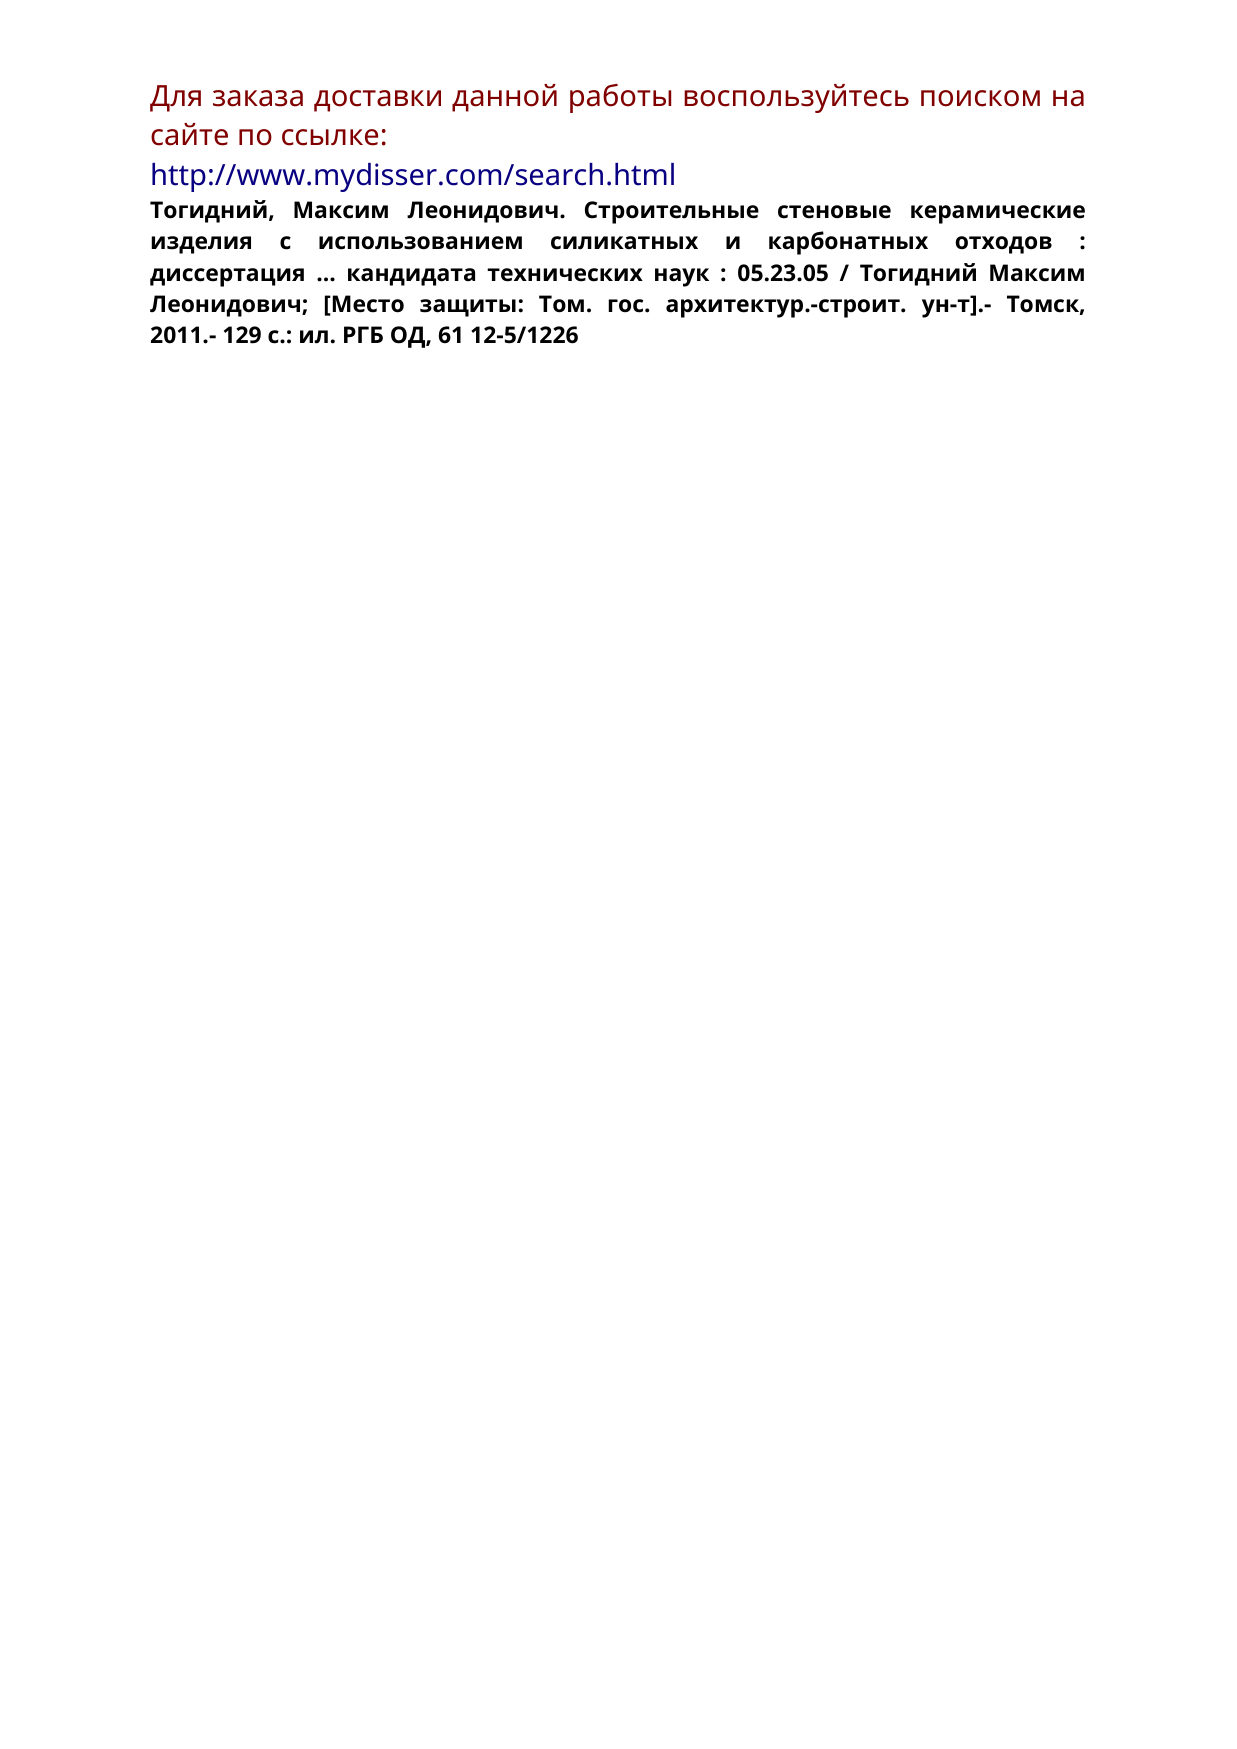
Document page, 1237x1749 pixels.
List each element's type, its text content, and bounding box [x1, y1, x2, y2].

text Тогидний, Максим Леонидович. Строительные стеновые керамические изделия с использованием силикатных и карбонатных отходов : диссертация ... кандидата технических наук : 05.23.05 / Тогидний Максим Леонидович; [Место защиты: Том. гос. архитектур.-строит. ун-т].- Томск, 2011.- 129 с.: ил. РГБ ОД, 61 12-5/1226 [150, 194, 1086, 350]
